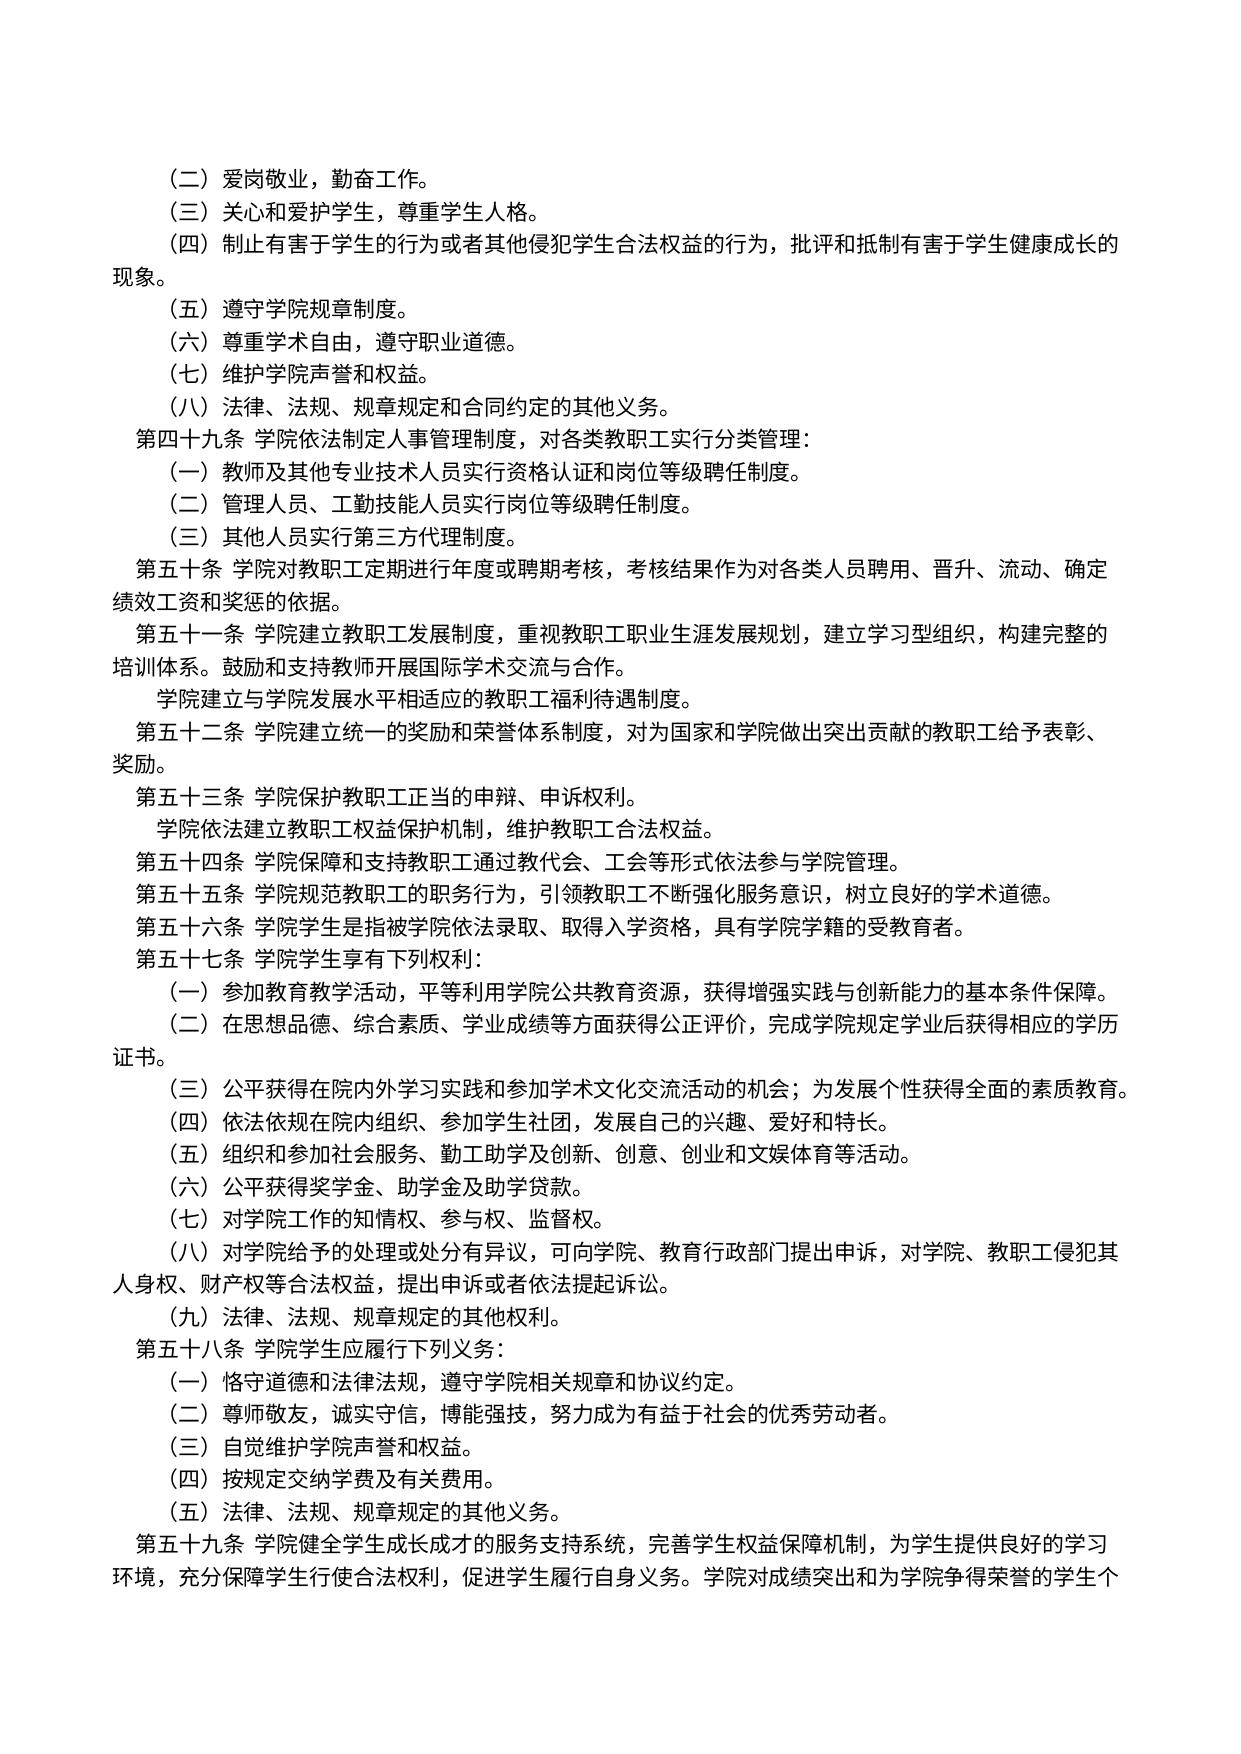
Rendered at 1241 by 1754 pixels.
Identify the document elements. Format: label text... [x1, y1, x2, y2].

text （三）关心和爱护学生，尊重学生人格。 [112, 194, 1128, 227]
text （八）法律、法规、规章规定和合同约定的其他义务。 [112, 389, 1128, 422]
text 第五十二条 学院建立统一的奖励和荣誉体系制度，对为国家和学院做出突出贡献的教职工给予表彰、奖励。 [112, 714, 1128, 779]
text 第五十七条 学院学生享有下列权利： [112, 942, 1128, 974]
text （五）法律、法规、规章规定的其他义务。 [112, 1494, 1128, 1527]
text （四）按规定交纳学费及有关费用。 [112, 1462, 1128, 1494]
text （一）教师及其他专业技术人员实行资格认证和岗位等级聘任制度。 [112, 454, 1128, 487]
text （五）遵守学院规章制度。 [112, 292, 1128, 324]
text 第五十三条 学院保护教职工正当的申辩、申诉权利。 [112, 779, 1128, 812]
text 第五十八条 学院学生应履行下列义务： [112, 1332, 1128, 1364]
text （九）法律、法规、规章规定的其他权利。 [112, 1299, 1128, 1332]
text （二）尊师敬友，诚实守信，博能强技，努力成为有益于社会的优秀劳动者。 [112, 1397, 1128, 1429]
text （七）对学院工作的知情权、参与权、监督权。 [112, 1202, 1128, 1234]
text 学院依法建立教职工权益保护机制，维护教职工合法权益。 [112, 812, 1128, 844]
text （三）其他人员实行第三方代理制度。 [112, 519, 1128, 552]
text 第五十一条 学院建立教职工发展制度，重视教职工职业生涯发展规划，建立学习型组织，构建完整的培训体系。鼓励和支持教师开展国际学术交流与合作。 [112, 617, 1128, 682]
text （二）管理人员、工勤技能人员实行岗位等级聘任制度。 [112, 487, 1128, 519]
text （二）在思想品德、综合素质、学业成绩等方面获得公正评价，完成学院规定学业后获得相应的学历证书。 [112, 1007, 1128, 1072]
text （四）依法依规在院内组织、参加学生社团，发展自己的兴趣、爱好和特长。 [112, 1104, 1128, 1137]
text （二）爱岗敬业，勤奋工作。 [112, 162, 1128, 194]
text （一）恪守道德和法律法规，遵守学院相关规章和协议约定。 [112, 1364, 1128, 1397]
text （一）参加教育教学活动，平等利用学院公共教育资源，获得增强实践与创新能力的基本条件保障。 [112, 974, 1128, 1007]
text 第五十四条 学院保障和支持教职工通过教代会、工会等形式依法参与学院管理。 [112, 844, 1128, 877]
text 第五十六条 学院学生是指被学院依法录取、取得入学资格，具有学院学籍的受教育者。 [112, 909, 1128, 942]
text 第四十九条 学院依法制定人事管理制度，对各类教职工实行分类管理： [112, 422, 1128, 454]
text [112, 1527, 1128, 1592]
text 第五十条 学院对教职工定期进行年度或聘期考核，考核结果作为对各类人员聘用、晋升、流动、确定绩效工资和奖惩的依据。 [112, 552, 1128, 617]
text 第五十五条 学院规范教职工的职务行为，引领教职工不断强化服务意识，树立良好的学术道德。 [112, 877, 1128, 909]
text （五）组织和参加社会服务、勤工助学及创新、创意、创业和文娱体育等活动。 [112, 1137, 1128, 1169]
text （四）制止有害于学生的行为或者其他侵犯学生合法权益的行为，批评和抵制有害于学生健康成长的现象。 [112, 227, 1128, 292]
text （七）维护学院声誉和权益。 [112, 357, 1128, 389]
text （三）公平获得在院内外学习实践和参加学术文化交流活动的机会；为发展个性获得全面的素质教育。 [112, 1072, 1128, 1104]
text （六）尊重学术自由，遵守职业道德。 [112, 324, 1128, 357]
text 学院建立与学院发展水平相适应的教职工福利待遇制度。 [112, 682, 1128, 714]
text （八）对学院给予的处理或处分有异议，可向学院、教育行政部门提出申诉，对学院、教职工侵犯其人身权、财产权等合法权益，提出申诉或者依法提起诉讼。 [112, 1234, 1128, 1299]
text （六）公平获得奖学金、助学金及助学贷款。 [112, 1169, 1128, 1202]
text （三）自觉维护学院声誉和权益。 [112, 1429, 1128, 1462]
